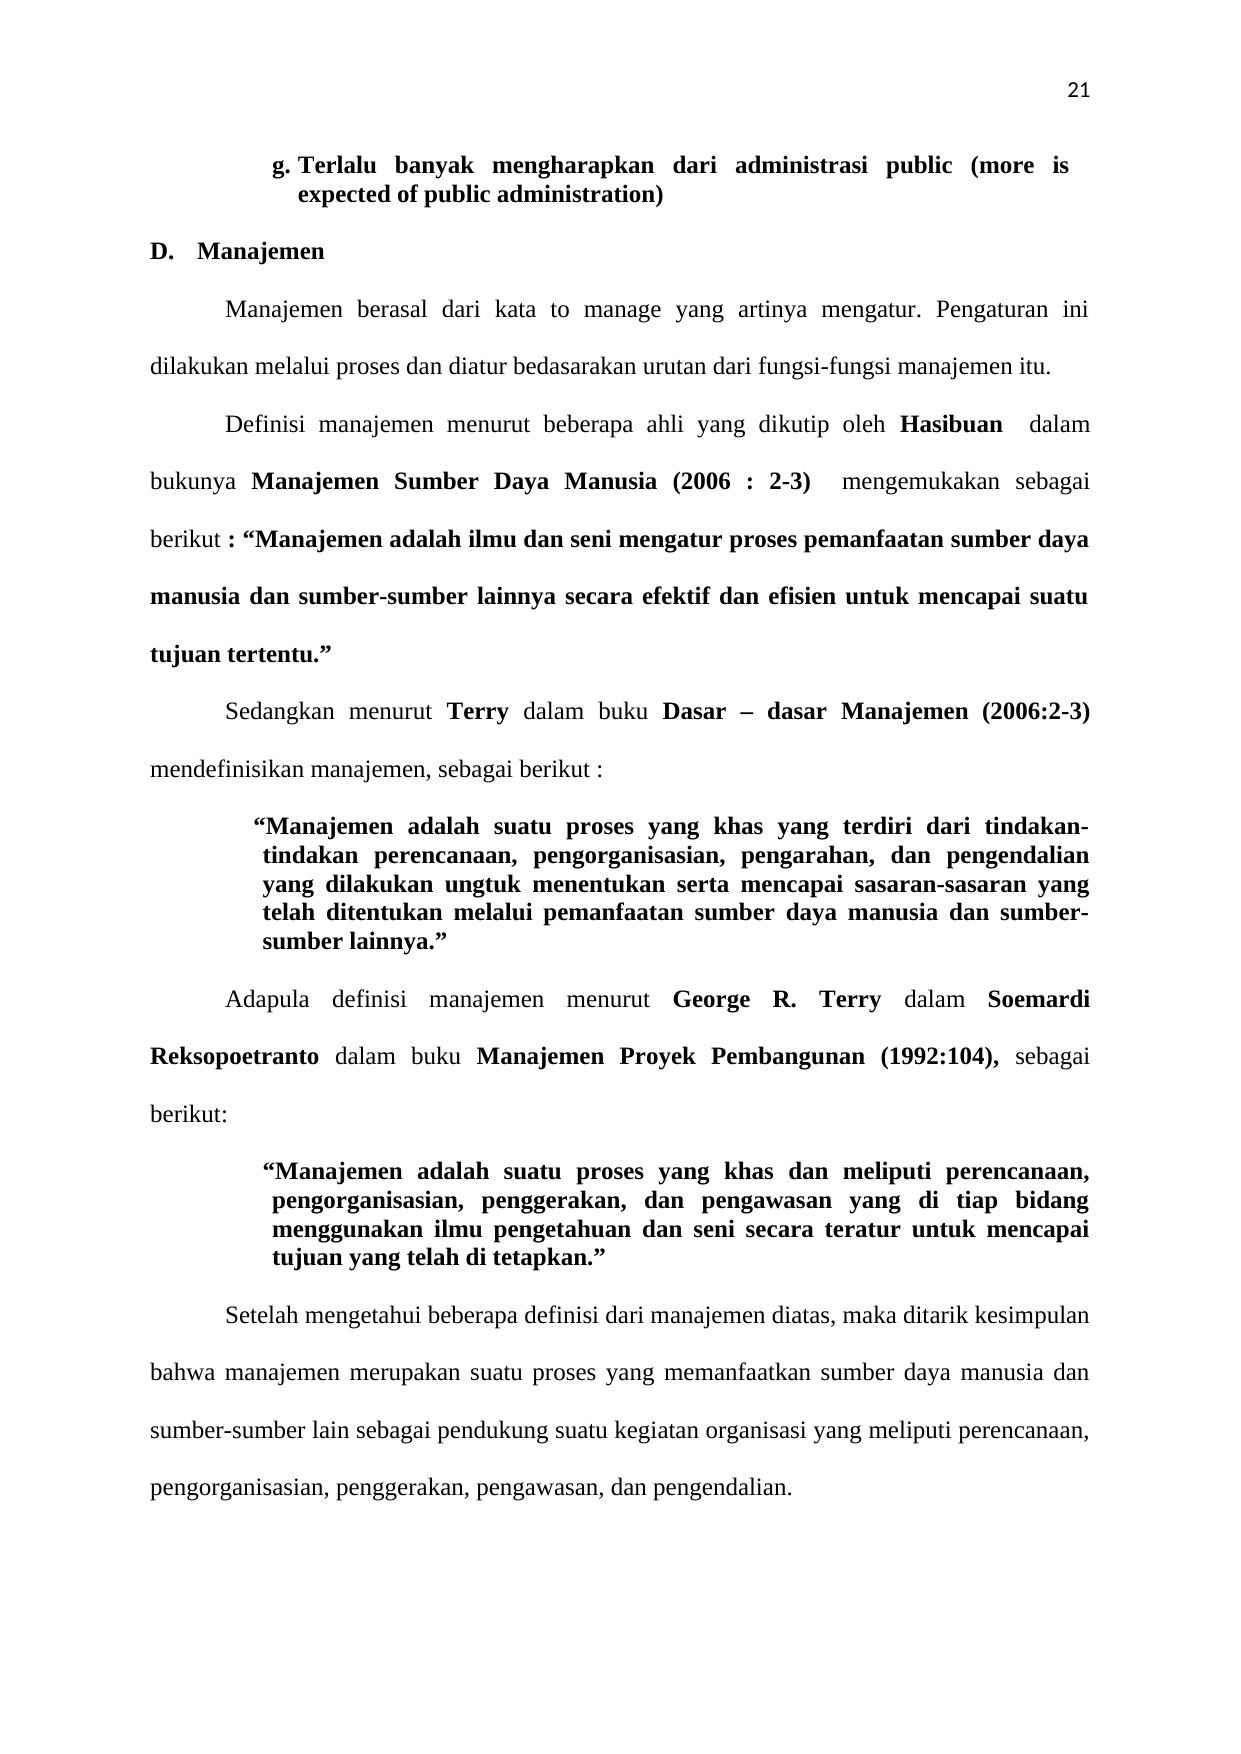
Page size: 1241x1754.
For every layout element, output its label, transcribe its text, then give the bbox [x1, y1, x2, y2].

list Manajemen [150, 236, 1090, 265]
list Setelah mengetahui beberapa definisi dari manajemen diatas, maka ditarik kesimpulan bahwa manajemen merupakan suatu proses yang memanfaatkan sumber daya manusia dan sumber-sumber lain sebagai pendukung suatu kegiatan organisasi yang meliputi perencanaan, pengorganisasian, penggerakan, pengawasan, dan pengendalian. [150, 1300, 1090, 1501]
list “Manajemen adalah suatu proses yang khas dan meliputi perencanaan, pengorganisasian, penggerakan, dan pengawasan yang di tiap bidang menggunakan ilmu pengetahuan dan seni secara teratur untuk mencapai tujuan yang telah di tetapkan.” [262, 1156, 1090, 1271]
list Manajemen berasal dari kata to manage yang artinya mengatur. Pengaturan ini dilakukan melalui proses dan diatur bedasarakan urutan dari fungsi-fungsi manajemen itu. [150, 294, 1090, 380]
list Adapula definisi manajemen menurut George R. Terry dalam Soemardi Reksopoetranto dalam buku Manajemen Proyek Pembangunan (1992:104), sebagai berikut: [150, 984, 1090, 1127]
list Sedangkan menurut Terry dalam buku Dasar – dasar Manajemen (2006:2-3) mendefinisikan manajemen, sebagai berikut : [150, 696, 1090, 782]
list “Manajemen adalah suatu proses yang khas yang terdiri dari tindakan-tindakan perencanaan, pengorganisasian, pengarahan, dan pengendalian yang dilakukan ungtuk menentukan serta mencapai sasaran-sasaran yang telah ditentukan melalui pemanfaatan sumber daya manusia dan sumber-sumber lainnya.” [253, 811, 1090, 955]
list Definisi manajemen menurut beberapa ahli yang dikutip oleh Hasibuan dalam bukunya Manajemen Sumber Daya Manusia (2006 : 2-3) mengemukakan sebagai berikut : “Manajemen adalah ilmu dan seni mengatur proses pemanfaatan sumber daya manusia dan sumber-sumber lainnya secara efektif dan efisien untuk mencapai suatu tujuan tertentu.” [150, 409, 1090, 667]
list Terlalu banyak mengharapkan dari administrasi public (more is expected of public administration) [272, 150, 1088, 207]
